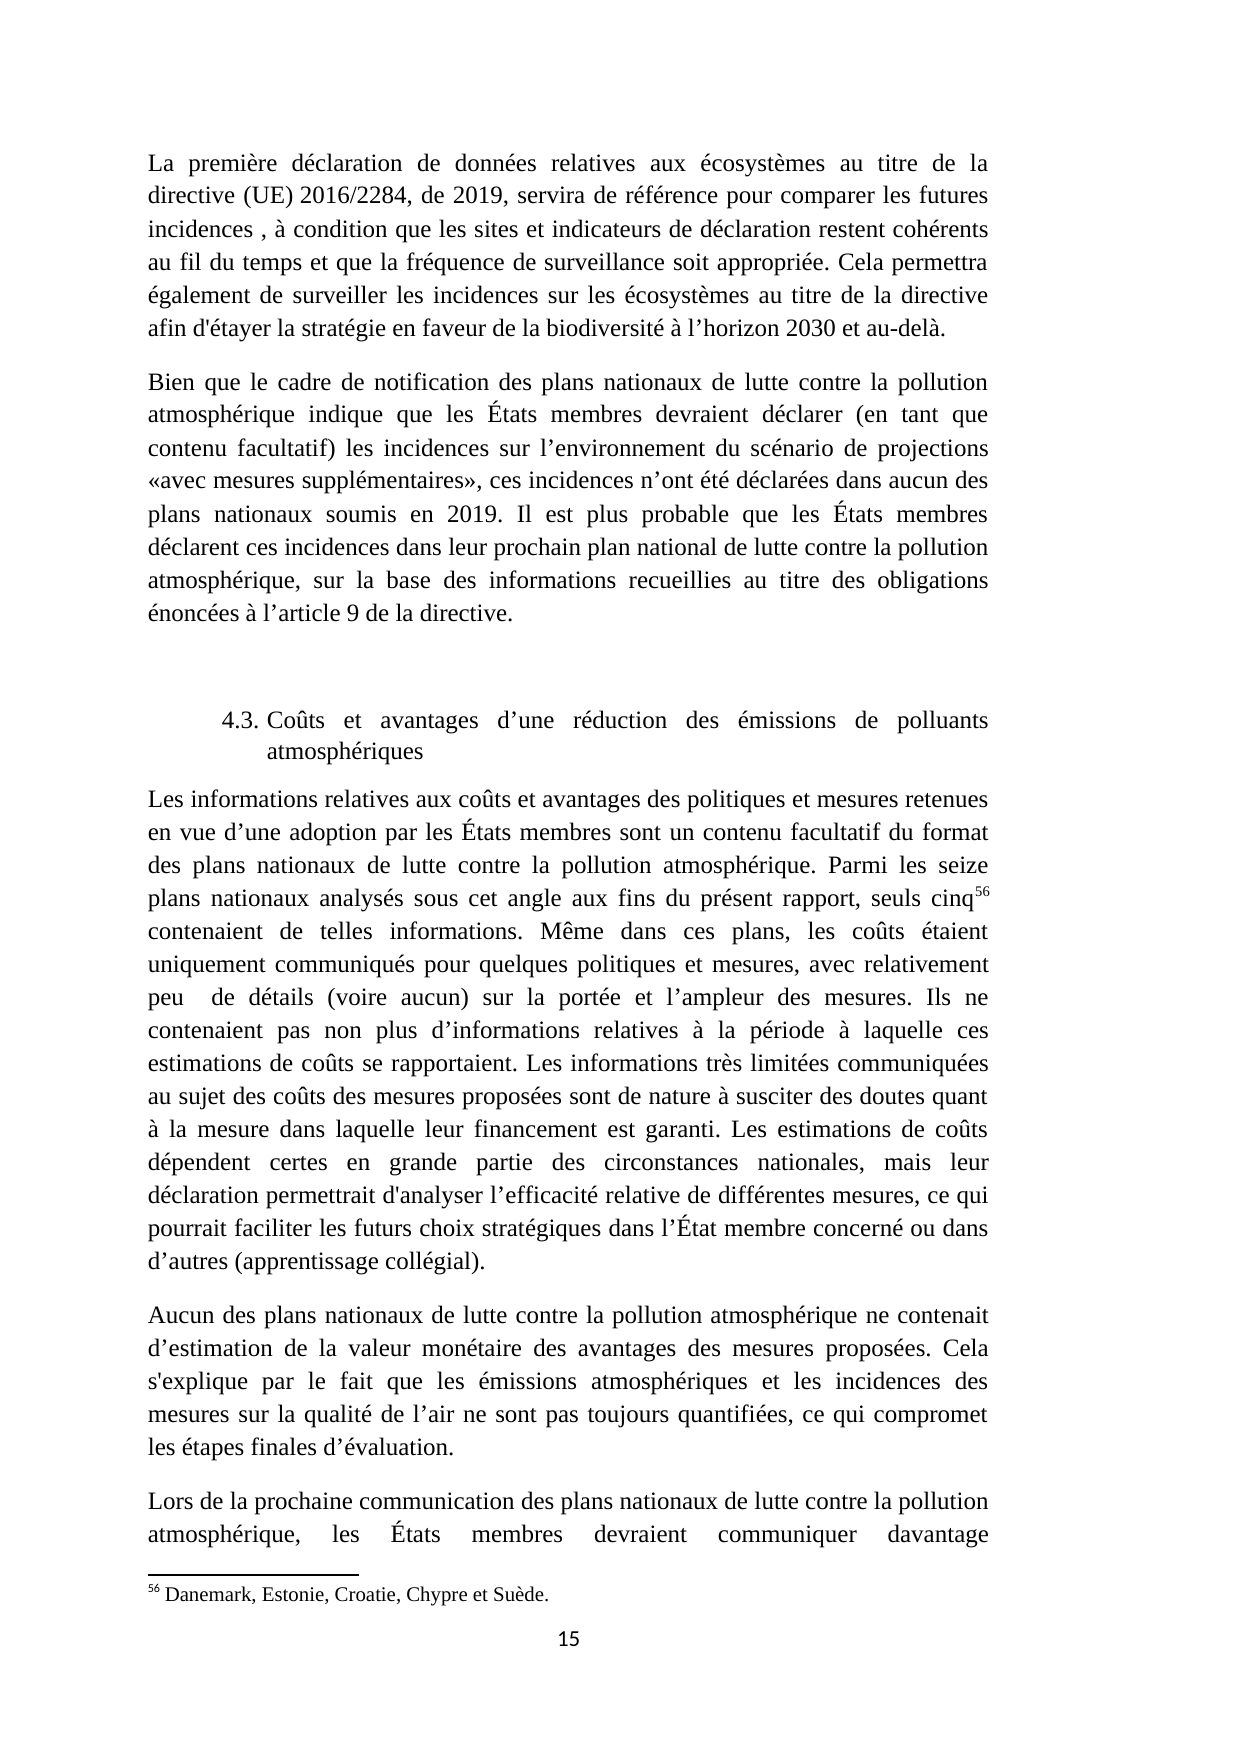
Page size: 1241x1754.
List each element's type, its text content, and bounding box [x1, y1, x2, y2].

list Coûts et avantages d’une réduction des émissions de polluants atmosphériques [222, 705, 989, 765]
text Les informations relatives aux coûts et avantages des politiques et mesures retenues en vue d’une adoption par les États membres sont un contenu facultatif du format des plans nationaux de lutte contre la pollution atmosphérique. Parmi les seize plans nationaux analysés sous cet angle aux fins du présent rapport, seuls cinq contenaient de telles informations. Même dans ces plans, les coûts étaient uniquement communiqués pour quelques politiques et mesures, avec relativement peu de détails (voire aucun) sur la portée et l’ampleur des mesures. Ils ne contenaient pas non plus d’informations relatives à la période à laquelle ces estimations de coûts se rapportaient. Les informations très limitées communiquées au sujet des coûts des mesures proposées sont de nature à susciter des doutes quant à la mesure dans laquelle leur financement est garanti. Les estimations de coûts dépendent certes en grande partie des circonstances nationales, mais leur déclaration permettrait d'analyser l’efficacité relative de différentes mesures, ce qui pourrait faciliter les futurs choix stratégiques dans l’État membre concerné ou dans d’autres (apprentissage collégial). [148, 784, 989, 1275]
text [148, 1486, 989, 1548]
text La première déclaration de données relatives aux écosystèmes au titre de la directive (UE) 2016/2284, de 2019, servira de référence pour comparer les futures incidences , à condition que les sites et indicateurs de déclaration restent cohérents au fil du temps et que la fréquence de surveillance soit appropriée. Cela permettra également de surveiller les incidences sur les écosystèmes au titre de la directive afin d'étayer la stratégie en faveur de la biodiversité à l’horizon 2030 et au-delà. [148, 148, 989, 341]
text Bien que le cadre de notification des plans nationaux de lutte contre la pollution atmosphérique indique que les États membres devraient déclarer (en tant que contenu facultatif) les incidences sur l’environnement du scénario de projections «avec mesures supplémentaires», ces incidences n’ont été déclarées dans aucun des plans nationaux soumis en 2019. Il est plus probable que les États membres déclarent ces incidences dans leur prochain plan national de lutte contre la pollution atmosphérique, sur la base des informations recueillies au titre des obligations énoncées à l’article 9 de la directive. [148, 367, 989, 626]
text Aucun des plans nationaux de lutte contre la pollution atmosphérique ne contenait d’estimation de la valeur monétaire des avantages des mesures proposées. Cela s'explique par le fait que les émissions atmosphériques et les incidences des mesures sur la qualité de l’air ne sont pas toujours quantifiées, ce qui compromet les étapes finales d’évaluation. [148, 1300, 989, 1461]
